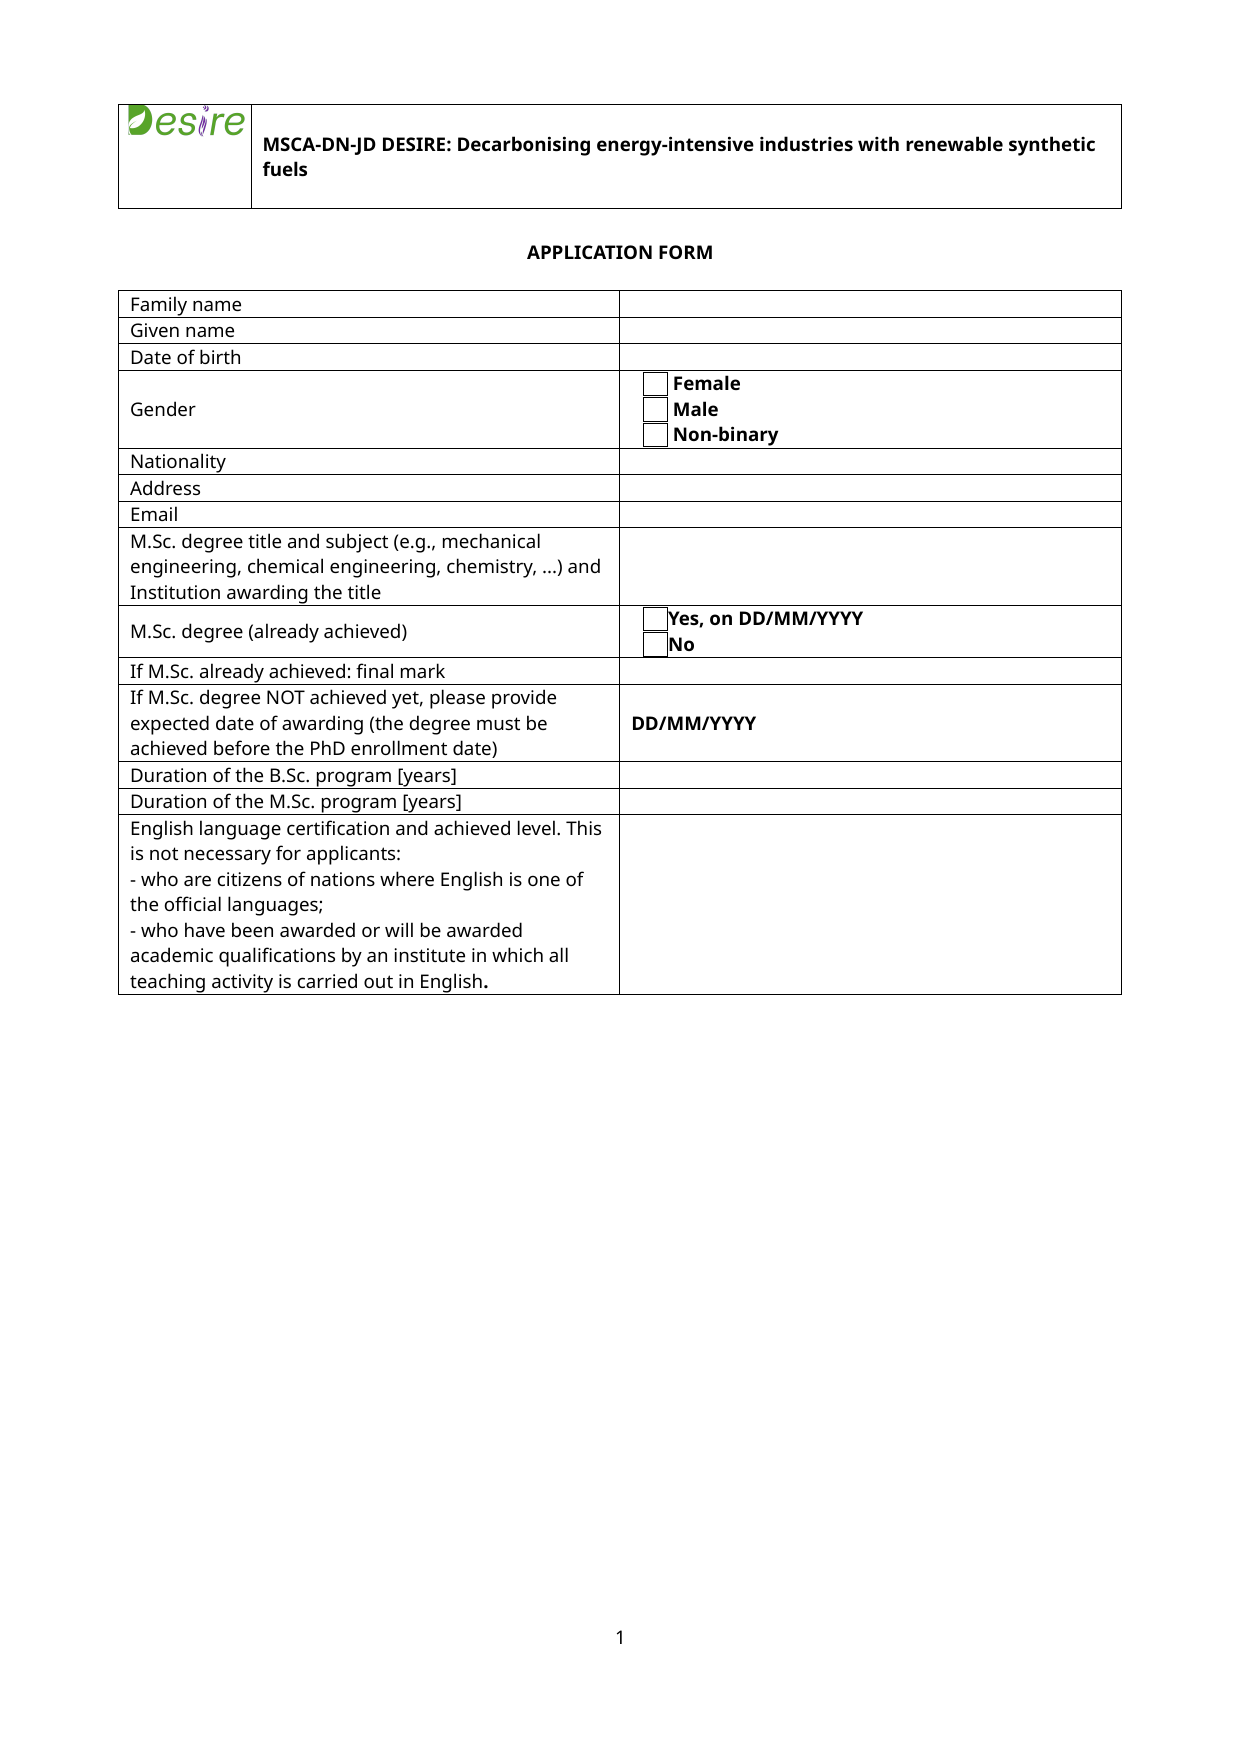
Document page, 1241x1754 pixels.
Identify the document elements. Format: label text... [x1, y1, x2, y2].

table_cell M.Sc. degree (already achieved) [119, 606, 619, 657]
table_cell [620, 789, 1121, 814]
table_cell Address [119, 475, 619, 501]
table_cell [620, 658, 1121, 683]
table_cell Nationality [119, 449, 619, 474]
table_cell Given name [119, 318, 619, 343]
table_cell [620, 344, 1121, 370]
text APPLICATION FORM [118, 239, 1122, 264]
picture [127, 105, 246, 137]
table_cell [620, 502, 1121, 527]
table_cell DD/MM/YYYY [620, 685, 1121, 761]
table_cell [620, 371, 1121, 447]
table_cell [620, 815, 1121, 994]
table_cell [620, 318, 1121, 343]
table_header [620, 291, 1121, 317]
table_header Family name [119, 291, 619, 317]
table_cell Duration of the M.Sc. program [years] [119, 789, 619, 814]
table_cell Date of birth [119, 344, 619, 370]
table_cell Duration of the B.Sc. program [years] [119, 762, 619, 788]
table_cell [620, 475, 1121, 501]
table_cell Gender [119, 371, 619, 447]
table_cell If M.Sc. already achieved: final mark [119, 658, 619, 683]
table_cell [620, 449, 1121, 474]
table_cell English language certification and achieved level. This is not necessary for applicants: - who are citizens of nations where English is one of the official languages; - who have been awarded or will be awarded academic qualifications by an institute in which all teaching activity is carried out in English. [119, 815, 619, 994]
table_cell M.Sc. degree title and subject (e.g., mechanical engineering, chemical engineering, chemistry, ...) and Institution awarding the title [119, 528, 619, 605]
table_cell If M.Sc. degree NOT achieved yet, please provide expected date of awarding (the degree must be achieved before the PhD enrollment date) [119, 685, 619, 761]
table_cell [620, 762, 1121, 788]
table_cell Email [119, 502, 619, 527]
table_cell [620, 606, 1121, 657]
table_cell [620, 528, 1121, 605]
